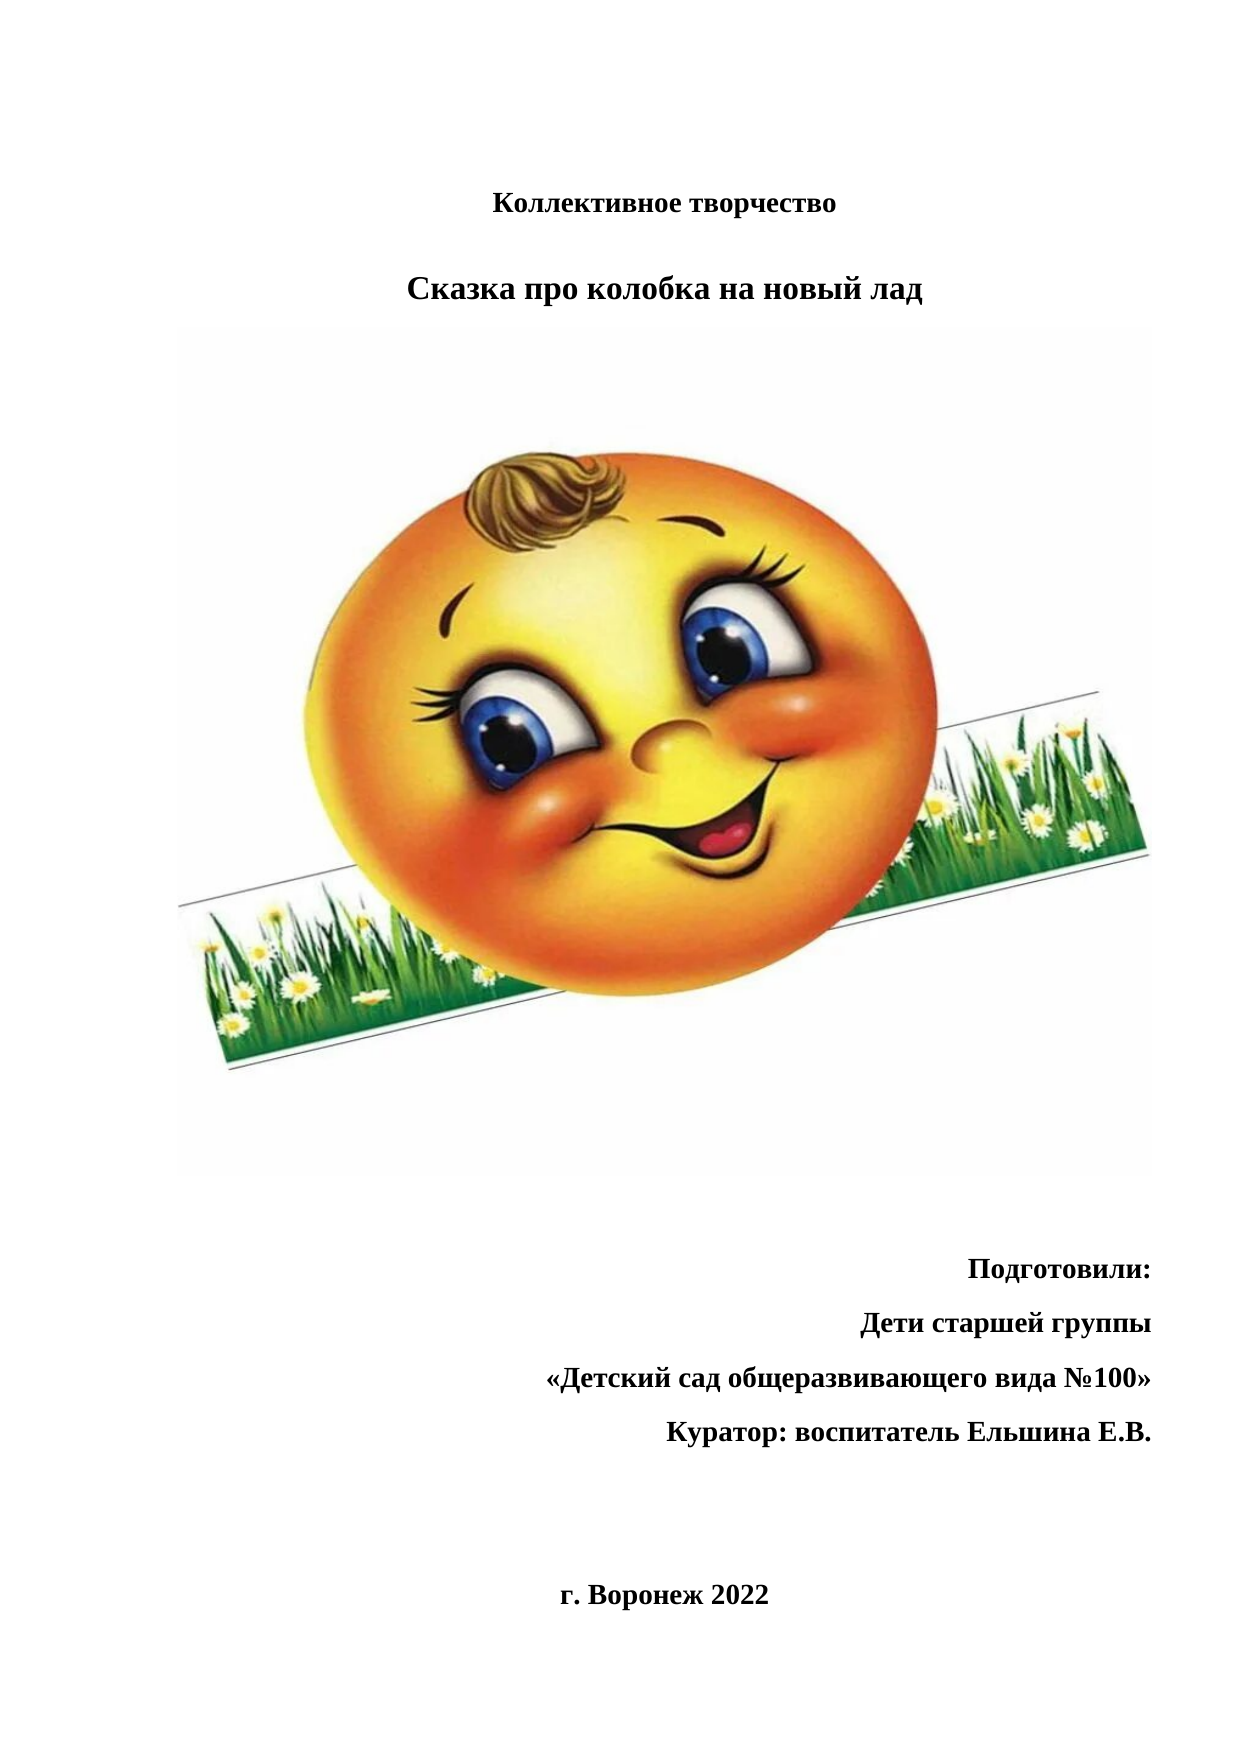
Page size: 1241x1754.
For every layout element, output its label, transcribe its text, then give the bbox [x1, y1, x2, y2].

text Дети старшей группы [177, 1306, 1152, 1339]
text Подготовили: [177, 1251, 1152, 1285]
text г. Воронеж 2022 [177, 1577, 1152, 1611]
text Коллективное творчество [177, 185, 1152, 219]
text Сказка про колобка на новый лад [177, 268, 1152, 307]
text Куратор: воспитатель Ельшина Е.В. [177, 1414, 1152, 1448]
text «Детский сад общеразвивающего вида №100» [177, 1360, 1152, 1393]
picture [177, 327, 1152, 1176]
